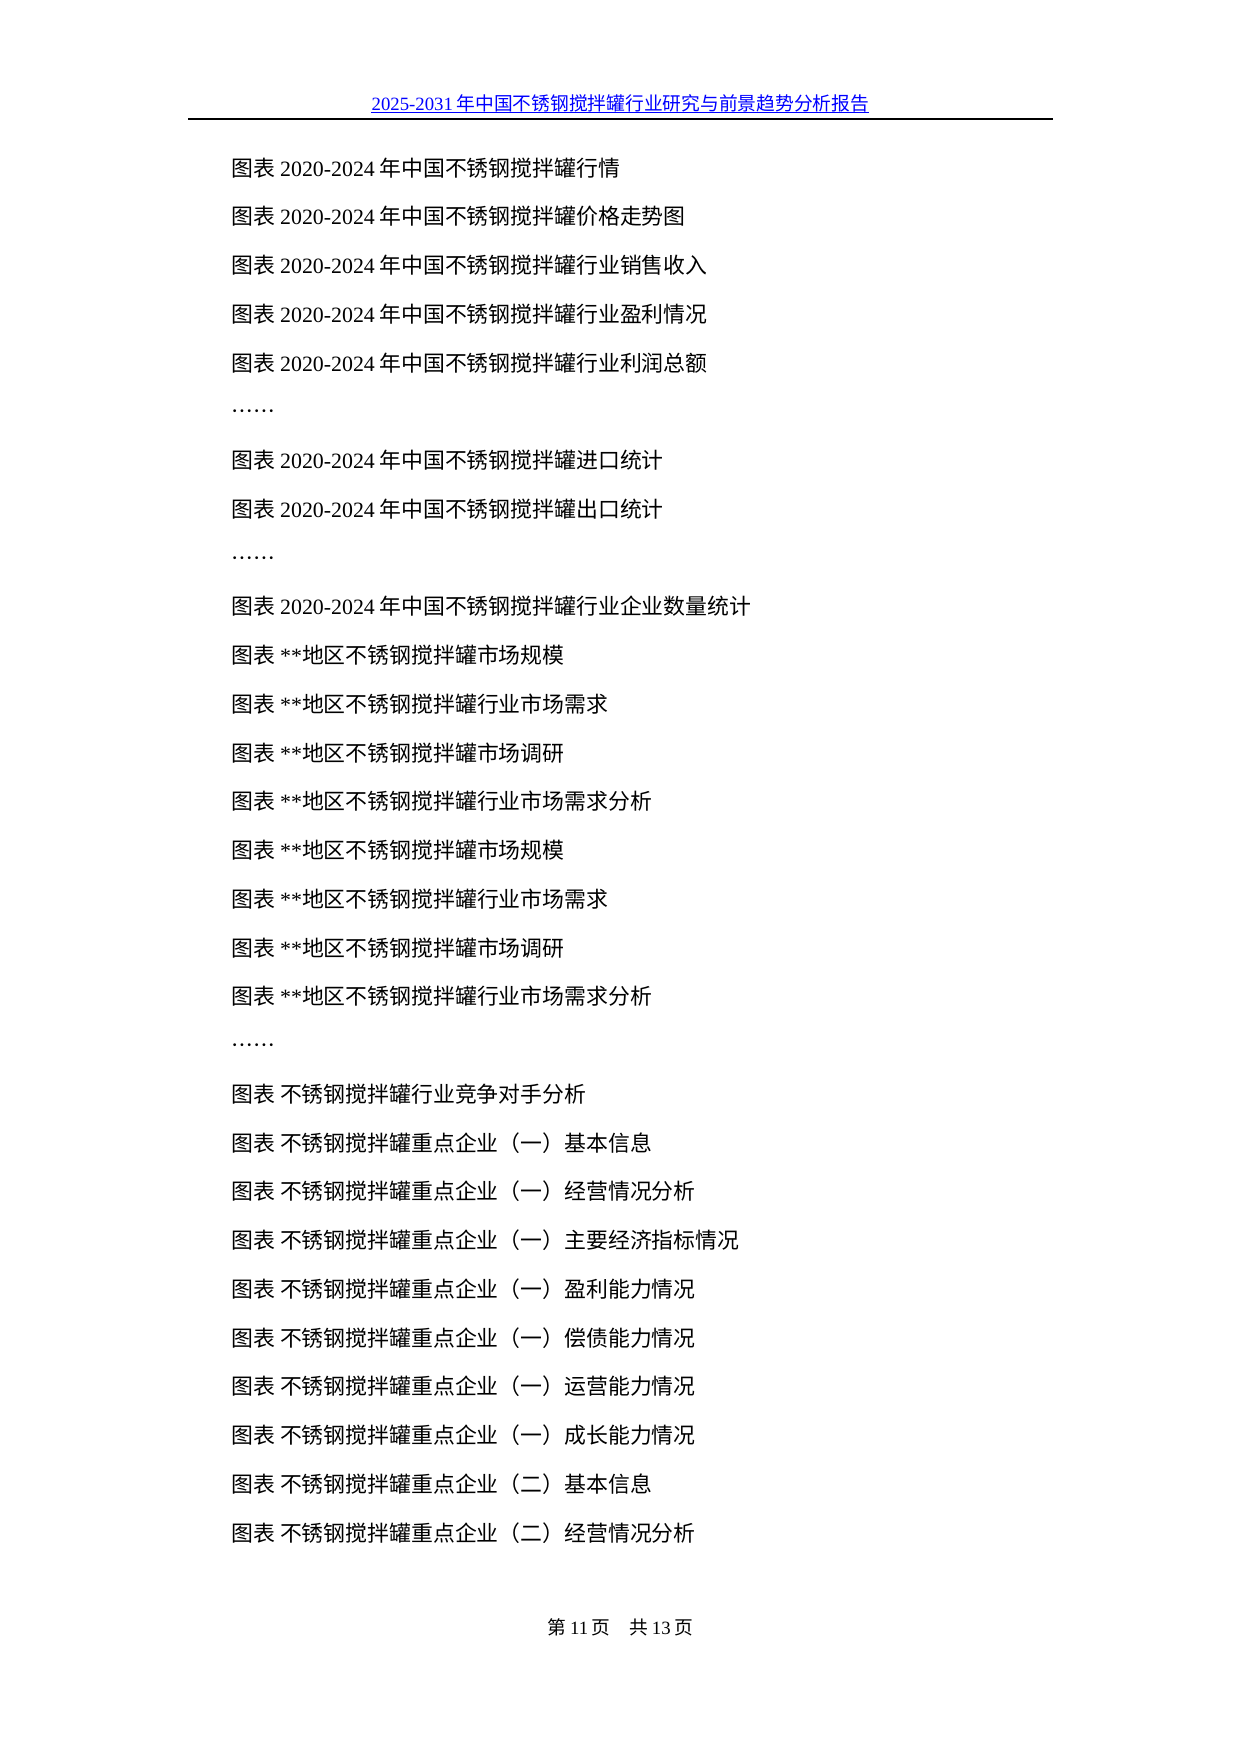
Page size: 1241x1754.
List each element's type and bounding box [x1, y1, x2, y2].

text [187, 150, 1053, 1548]
